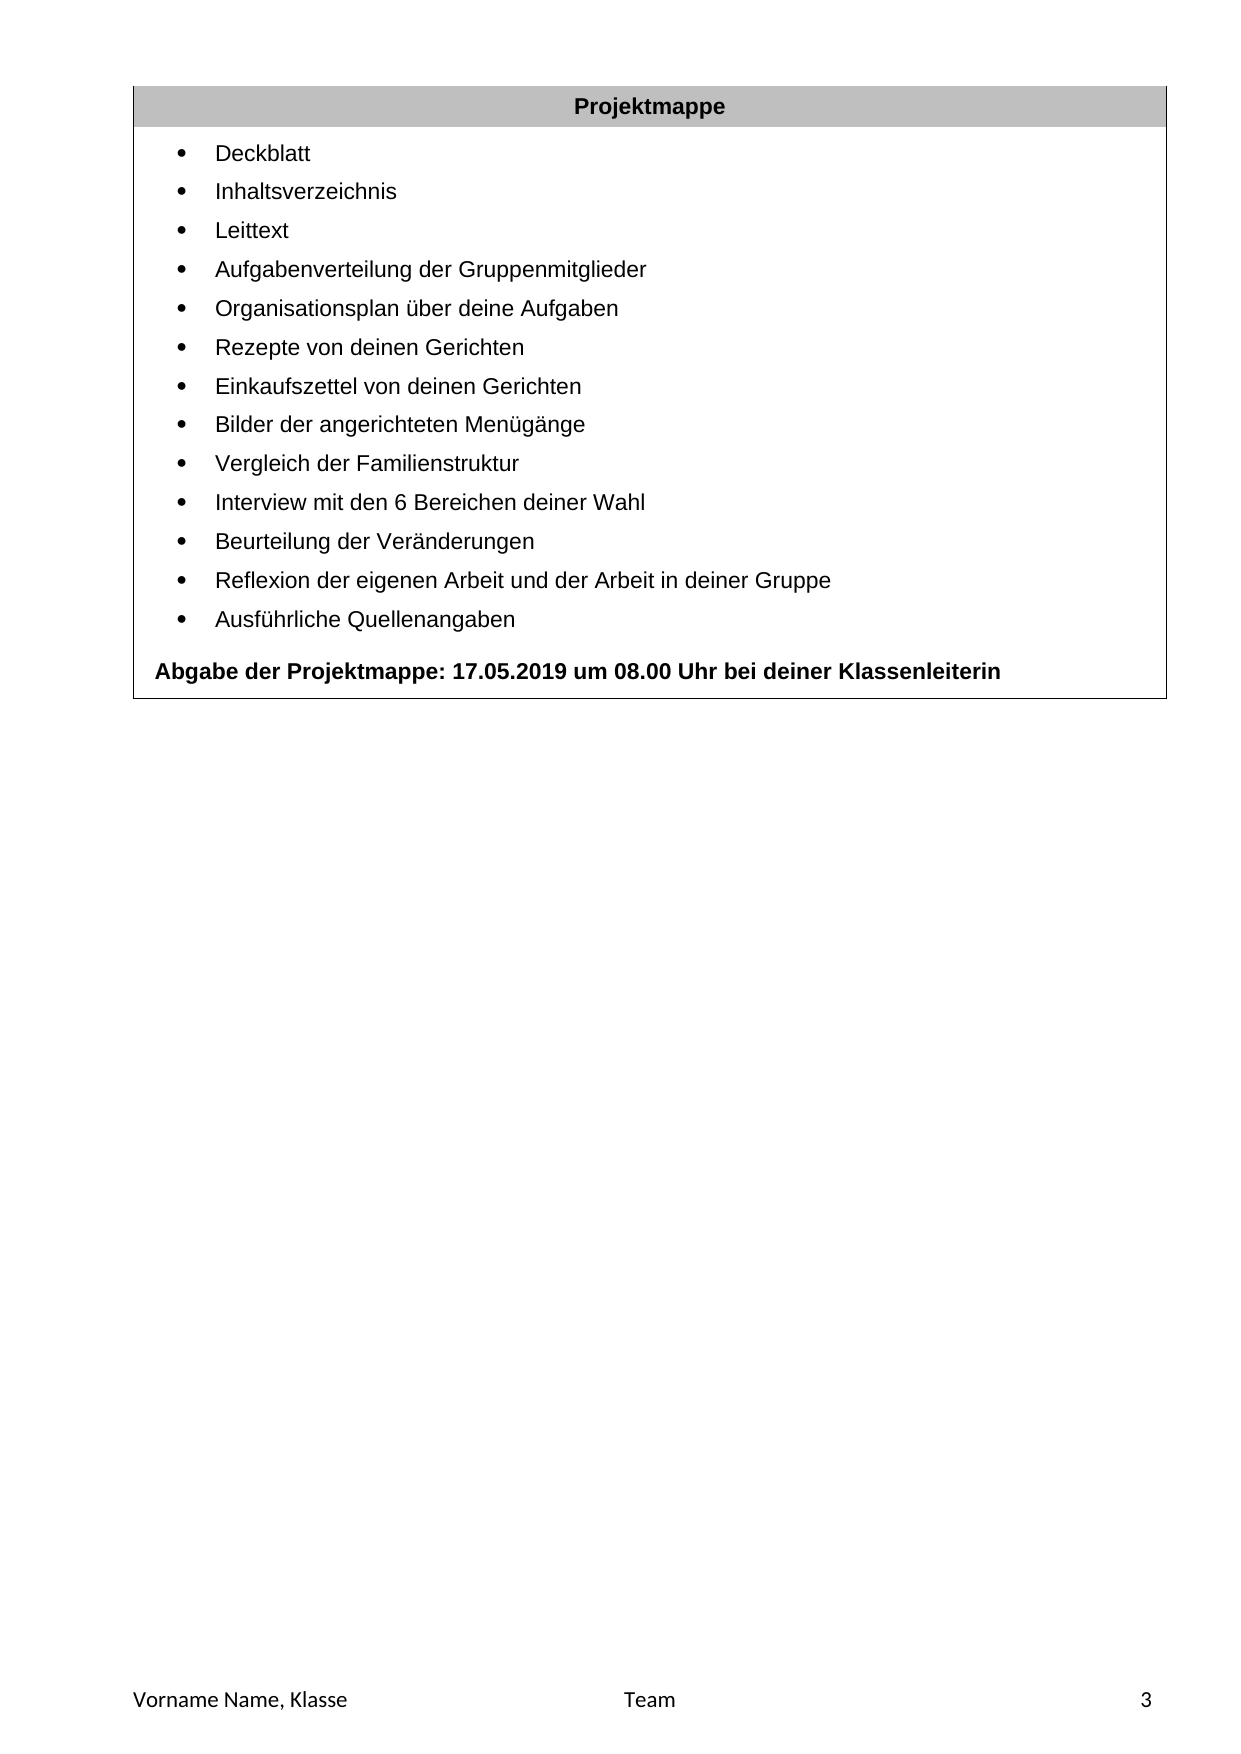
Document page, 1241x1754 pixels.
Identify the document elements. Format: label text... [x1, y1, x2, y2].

table_cell Deckblatt Inhaltsverzeichnis Leittext Aufgabenverteilung der Gruppenmitglieder Organisationsplan über deine Aufgaben Rezepte von deinen Gerichten Einkaufszettel von deinen Gerichten Bilder der angerichteten Menügänge Vergleich der Familienstruktur Interview mit den 6 Bereichen deiner Wahl Beurteilung der Veränderungen Reflexion der eigenen Arbeit und der Arbeit in deiner Gruppe Ausführliche Quellenangaben [134, 127, 1166, 644]
table_cell Projektmappe [134, 86, 1166, 127]
table_cell Abgabe der Projektmappe: 17.05.2019 um 08.00 Uhr bei deiner Klassenleiterin [134, 645, 1166, 698]
